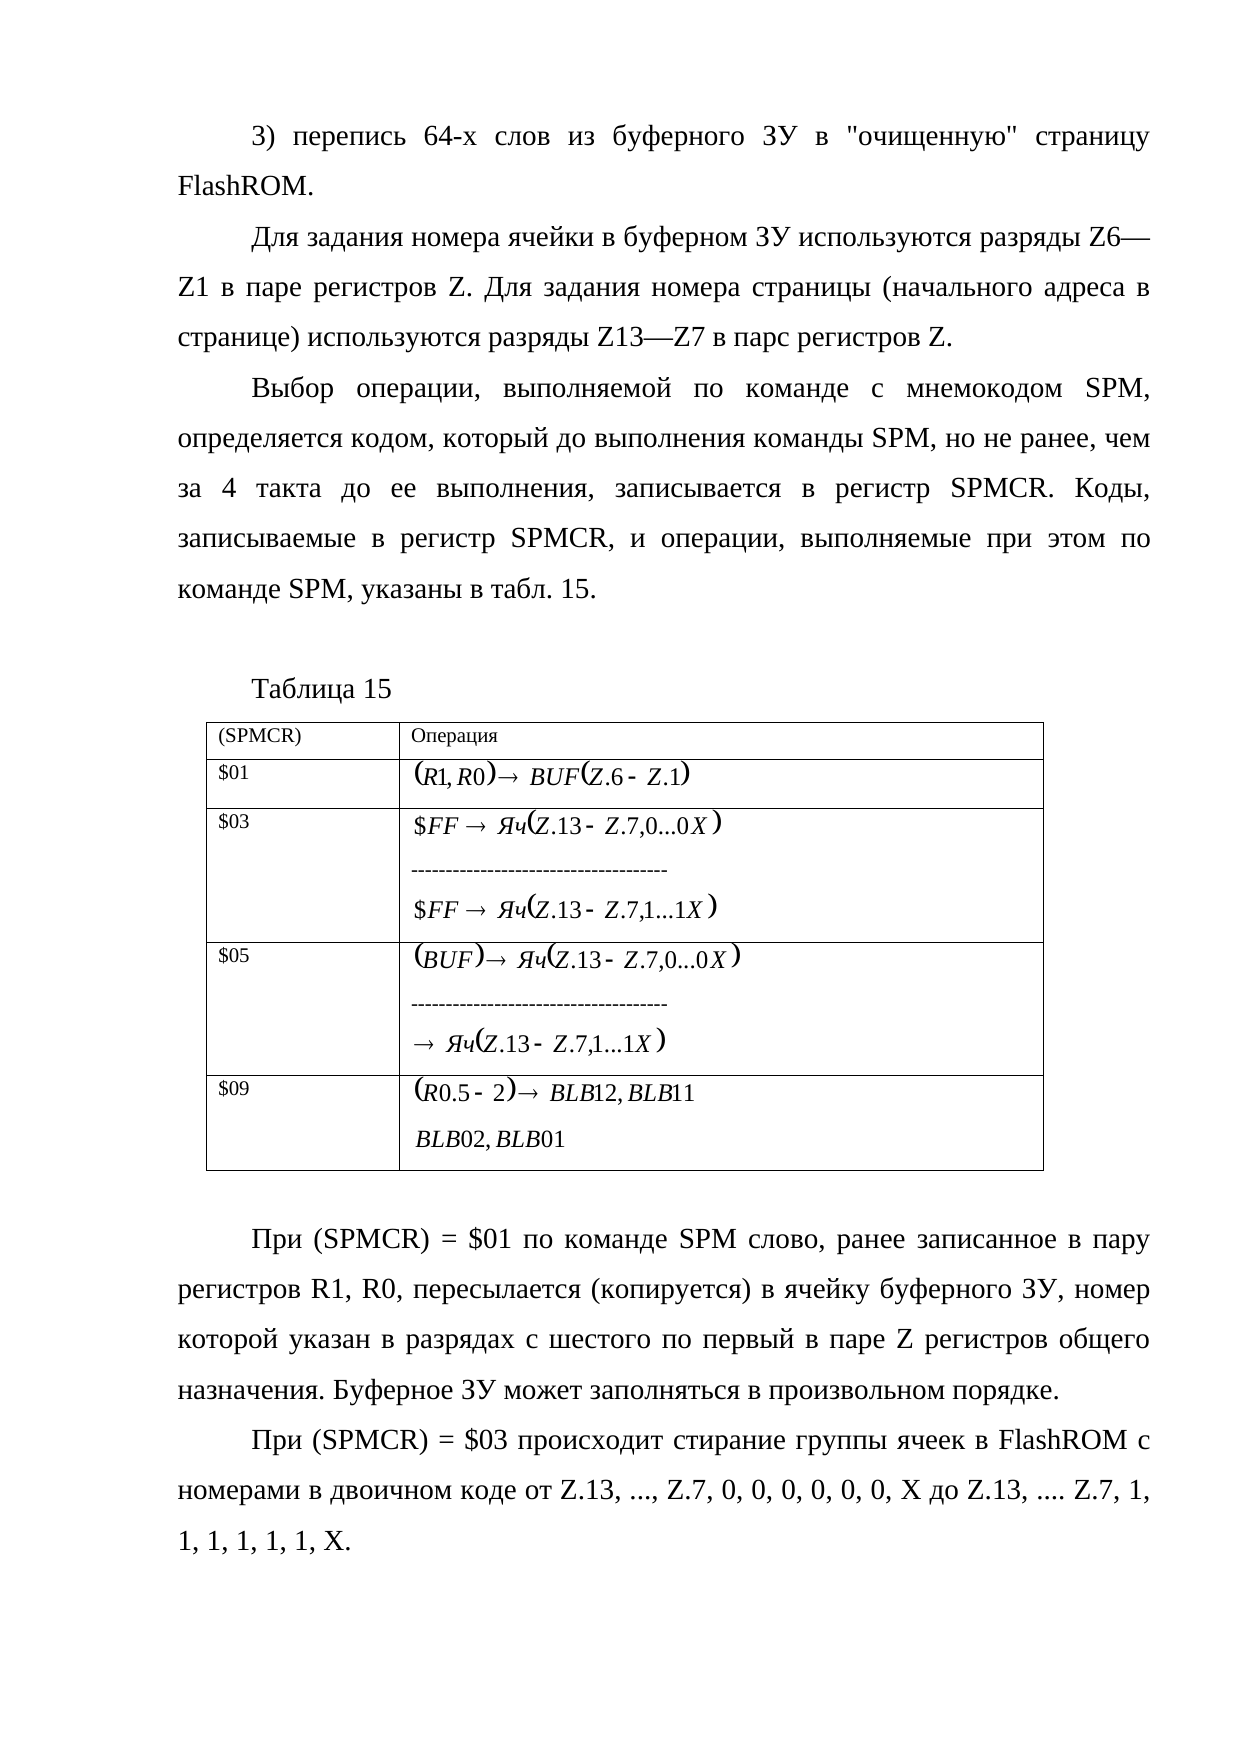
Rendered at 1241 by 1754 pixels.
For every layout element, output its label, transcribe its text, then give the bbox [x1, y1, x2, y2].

text Таблица 15 [177, 672, 1152, 705]
table_cell $09 [207, 1076, 399, 1169]
table_header (SPMCR) [207, 723, 399, 759]
text Выбор операции, выполняемой по команде с мнемокодом SPM, определяется кодом, который до выполнения команды SPM, но не ранее, чем за 4 такта до ее выполнения, записывается в регистр SPMCR. Коды, записываемые в регистр SPMCR, и операции, выполняемые при этом по команде SPM, указаны в табл. 15. [177, 370, 1152, 604]
table_header Операция [400, 723, 1043, 759]
text Для задания номера ячейки в буферном ЗУ используются разряды Z6—Z1 в паре регистров Z. Для задания номера страницы (начального адреса в странице) используются разряды Z13—Z7 в парс регистров Z. [177, 219, 1152, 353]
table_cell $01 [207, 760, 399, 808]
text При (SPMCR) = $03 происходит стирание группы ячеек в FlashROM с номерами в двоичном коде от Z.13, ..., Z.7, 0, 0, 0, 0, 0, 0, X до Z.13, .... Z.7, 1, 1, 1, 1, 1, 1, X. [177, 1422, 1152, 1556]
table_cell $03 [207, 809, 399, 942]
text При (SPMCR) = $01 по команде SPM слово, ранее записанное в пару регистров R1, R0, пересылается (копируется) в ячейку буферного ЗУ, номер которой указан в разрядах с шестого по первый в паре Z регистров общего назначения. Буферное ЗУ может заполняться в произвольном порядке. [177, 1221, 1152, 1405]
table_cell [400, 1076, 1043, 1169]
table_cell ------------------------------------- [400, 809, 1043, 942]
text 3) перепись 64-х слов из буферного ЗУ в "очищенную" страницу FlashROM. [177, 118, 1152, 202]
table_cell $05 [207, 943, 399, 1075]
table_cell ------------------------------------- [400, 943, 1043, 1075]
table_cell [400, 760, 1043, 808]
